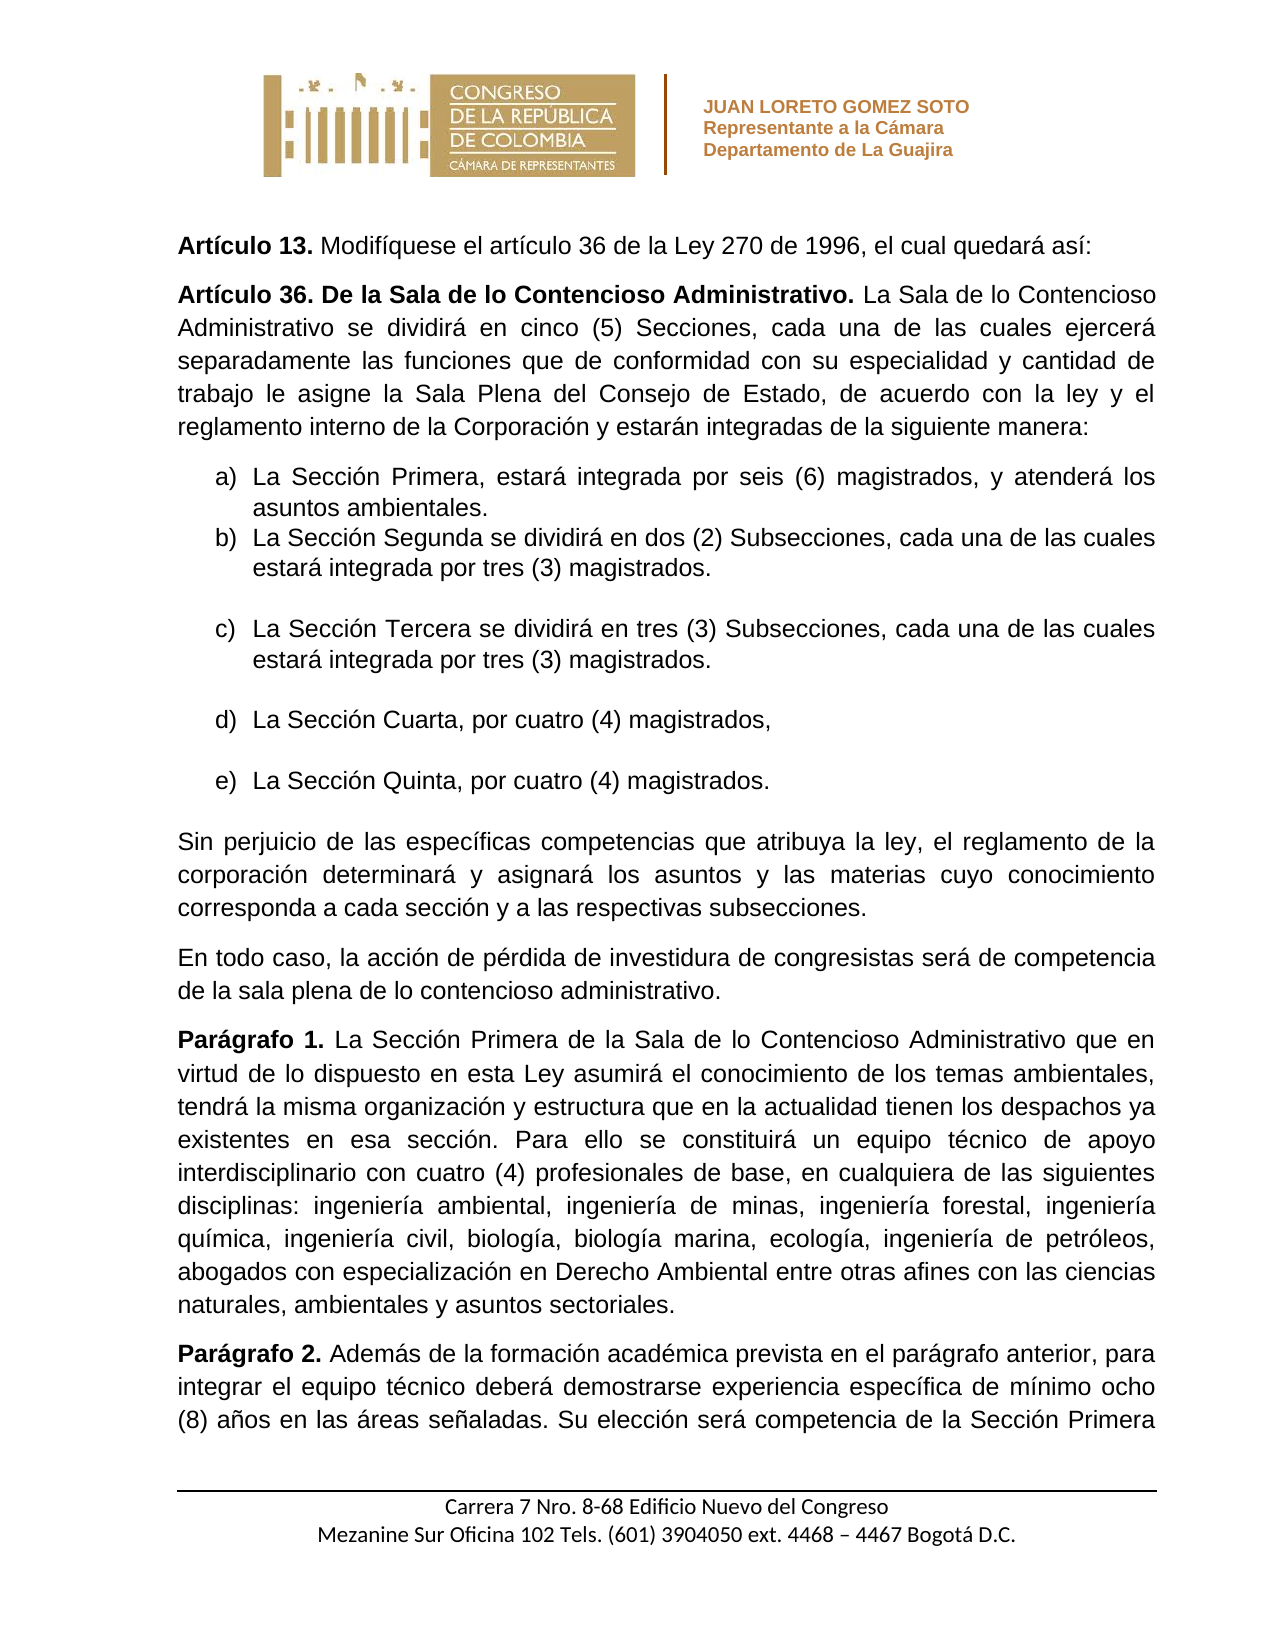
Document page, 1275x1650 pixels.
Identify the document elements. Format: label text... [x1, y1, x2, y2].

list La Sección Tercera se dividirá en tres (3) Subsecciones, cada una de las cuales estará integrada por tres (3) magistrados. [215, 614, 1157, 673]
text En todo caso, la acción de pérdida de investidura de congresistas será de competencia de la sala plena de lo contencioso administrativo. [177, 943, 1157, 1004]
list La Sección Primera, estará integrada por seis (6) magistrados, y atenderá los asuntos ambientales. [215, 462, 1157, 521]
list La Sección Segunda se dividirá en dos (2) Subsecciones, cada una de las cuales estará integrada por tres (3) magistrados. [215, 523, 1157, 582]
list La Sección Quinta, por cuatro (4) magistrados. [215, 766, 1157, 795]
text Artículo 36. De la Sala de lo Contencioso Administrativo. La Sala de lo Contencioso Administrativo se dividirá en cinco (5) Secciones, cada una de las cuales ejercerá separadamente las funciones que de conformidad con su especialidad y cantidad de trabajo le asigne la Sala Plena del Consejo de Estado, de acuerdo con la ley y el reglamento interno de la Corporación y estarán integradas de la siguiente manera: [177, 280, 1157, 441]
picture [263, 73, 636, 177]
text Parágrafo 1. La Sección Primera de la Sala de lo Contencioso Administrativo que en virtud de lo dispuesto en esta Ley asumirá el conocimiento de los temas ambientales, tendrá la misma organización y estructura que en la actualidad tienen los despachos ya existentes en esa sección. Para ello se constituirá un equipo técnico de apoyo interdisciplinario con cuatro (4) profesionales de base, en cualquiera de las siguientes disciplinas: ingeniería ambiental, ingeniería de minas, ingeniería forestal, ingeniería química, ingeniería civil, biología, biología marina, ecología, ingeniería de petróleos, abogados con especialización en Derecho Ambiental entre otras afines con las ciencias naturales, ambientales y asuntos sectoriales. [177, 1026, 1157, 1318]
list La Sección Cuarta, por cuatro (4) magistrados, [215, 705, 1157, 734]
text Sin perjuicio de las específicas competencias que atribuya la ley, el reglamento de la corporación determinará y asignará los asuntos y las materias cuyo conocimiento corresponda a cada sección y a las respectivas subsecciones. [177, 827, 1157, 922]
text Artículo 13. Modifíquese el artículo 36 de la Ley 270 de 1996, el cual quedará así: [177, 231, 1157, 259]
